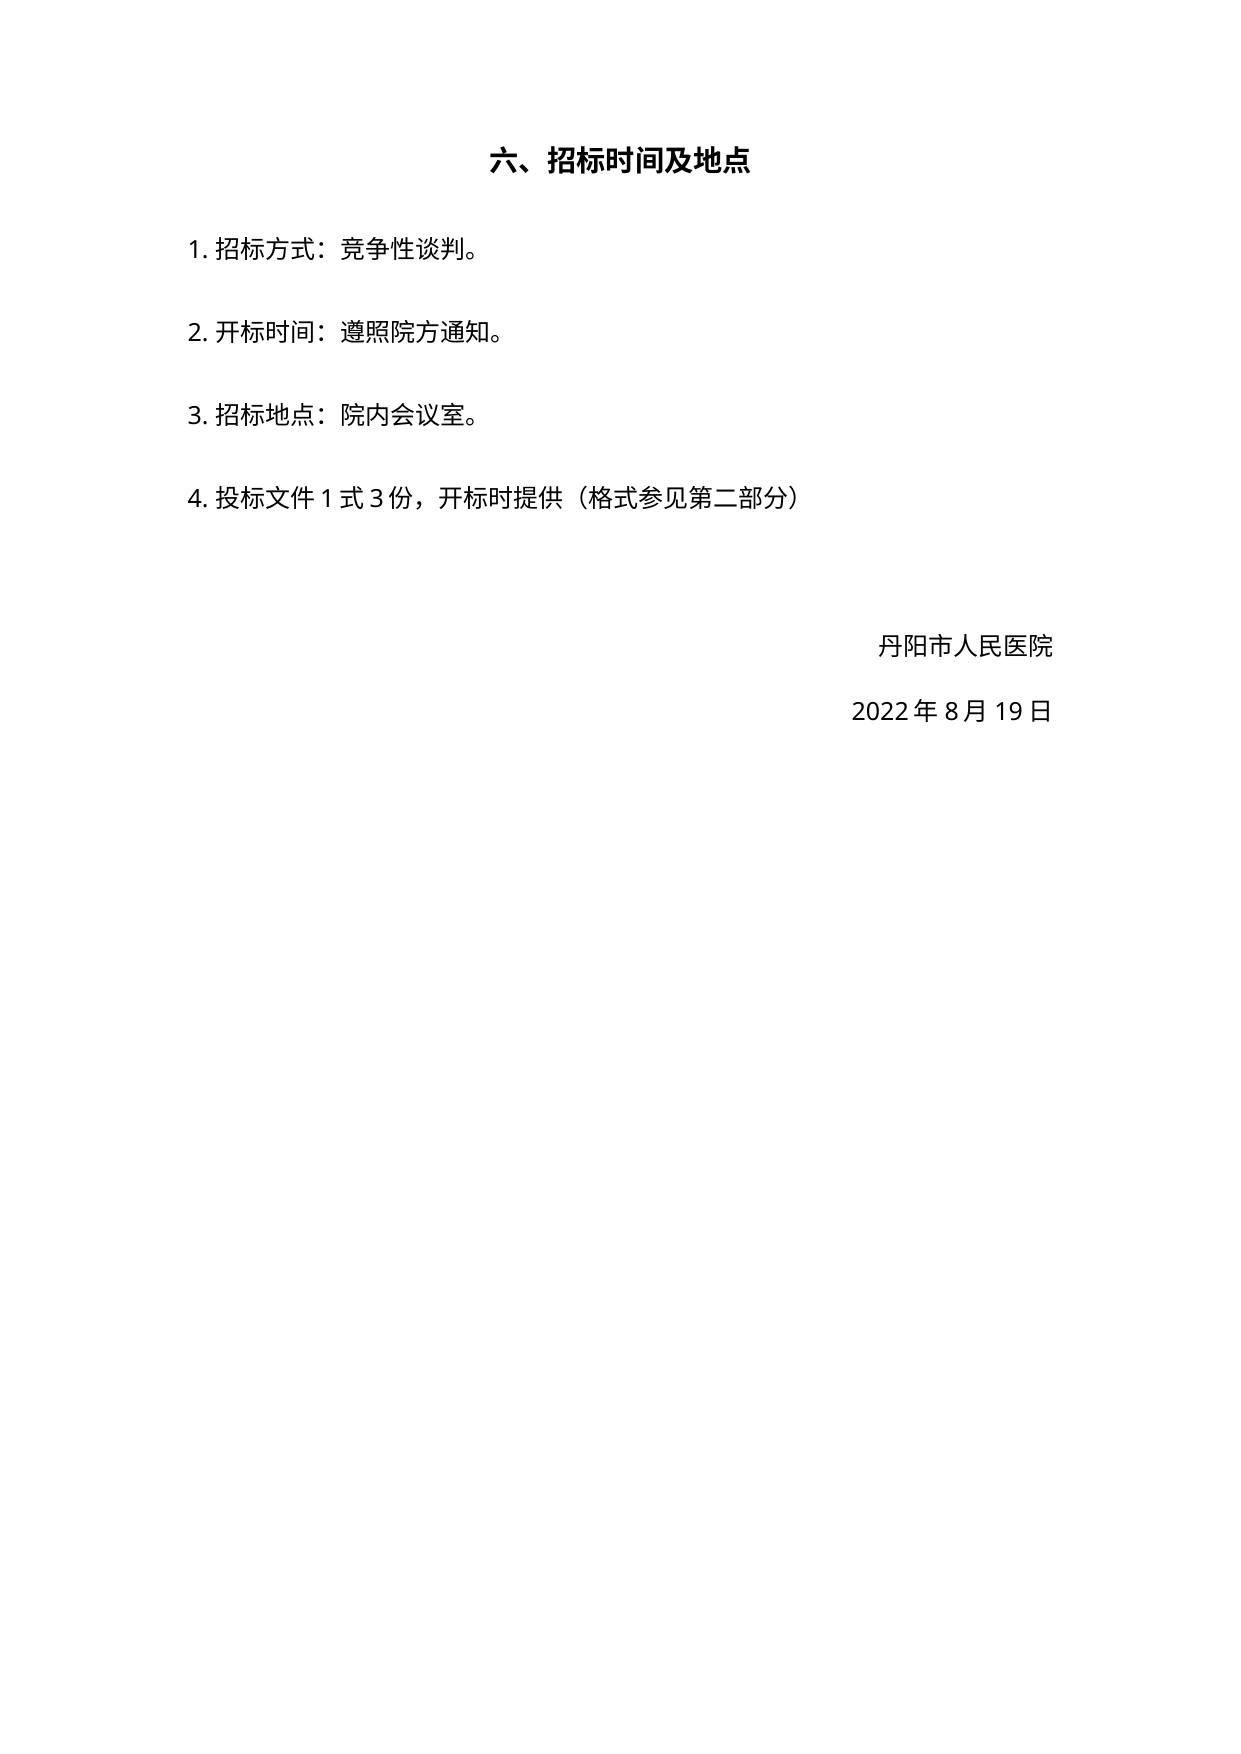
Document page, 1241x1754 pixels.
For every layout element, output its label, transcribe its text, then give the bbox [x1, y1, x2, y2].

list 4. 投标文件1式3份，开标时提供（格式参见第二部分） [187, 464, 1053, 529]
list 1. 招标方式：竞争性谈判。 [187, 215, 1053, 280]
subtitle 招标时间及地点 [187, 126, 1053, 191]
text 丹阳市人民医院 [187, 612, 1053, 677]
text 2022年 8月 19日 [187, 677, 1053, 742]
list 2. 开标时间：遵照院方通知。 [187, 298, 1053, 363]
list 3. 招标地点：院内会议室。 [187, 381, 1053, 446]
